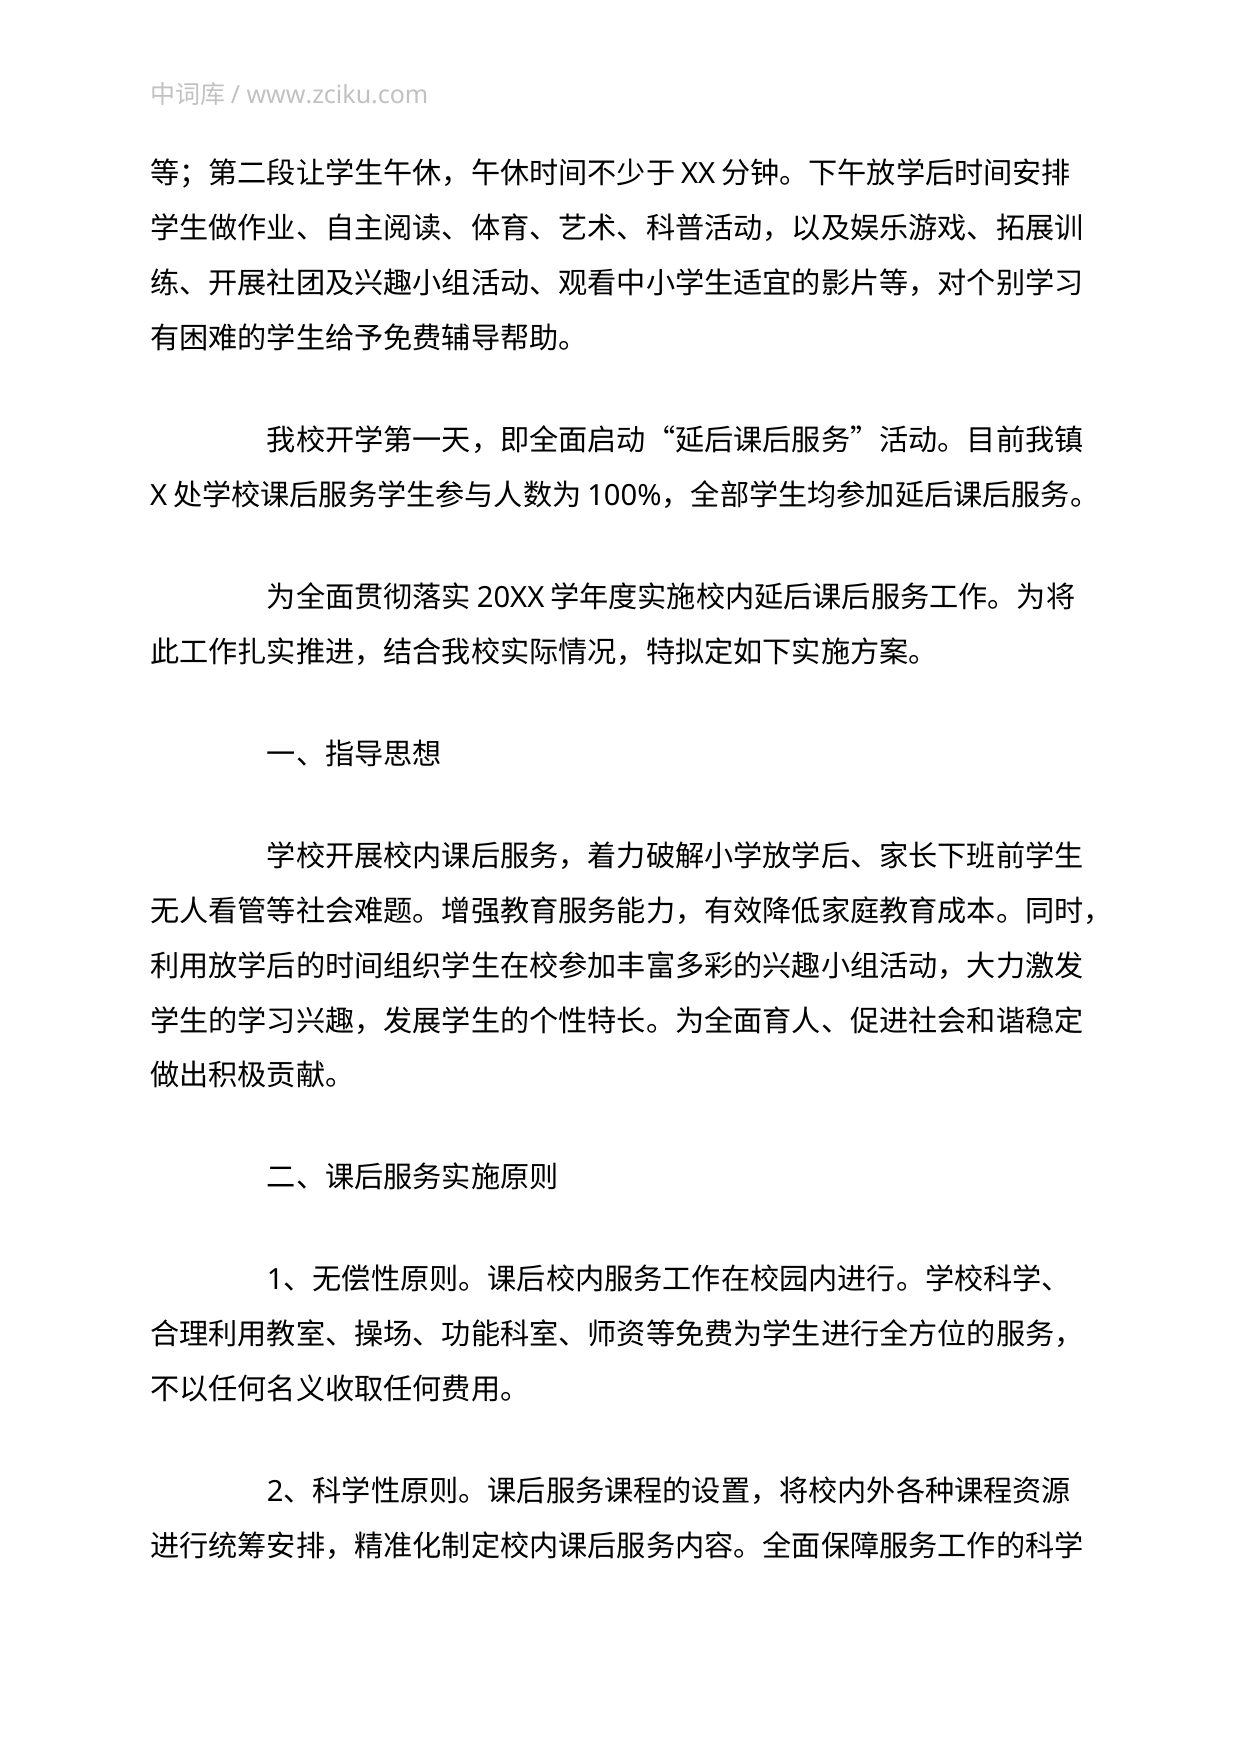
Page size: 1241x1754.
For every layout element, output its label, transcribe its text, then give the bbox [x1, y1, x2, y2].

text 二、课后服务实施原则 [150, 1154, 1090, 1196]
text 1、无偿性原则。课后校内服务工作在校园内进行。学校科学、合理利用教室、操场、功能科室、师资等免费为学生进行全方位的服务，不以任何名义收取任何费用。 [150, 1256, 1090, 1408]
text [150, 150, 1090, 357]
text 一、指导思想 [150, 730, 1090, 773]
text 我校开学第一天，即全面启动“延后课后服务”活动。目前我镇X处学校课后服务学生参与人数为100%，全部学生均参加延后课后服务。 [150, 417, 1090, 514]
text 学校开展校内课后服务，着力破解小学放学后、家长下班前学生无人看管等社会难题。增强教育服务能力，有效降低家庭教育成本。同时，利用放学后的时间组织学生在校参加丰富多彩的兴趣小组活动，大力激发学生的学习兴趣，发展学生的个性特长。为全面育人、促进社会和谐稳定做出积极贡献。 [150, 832, 1090, 1094]
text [150, 1467, 1090, 1565]
text 为全面贯彻落实20XX学年度实施校内延后课后服务工作。为将此工作扎实推进，结合我校实际情况，特拟定如下实施方案。 [150, 573, 1090, 671]
